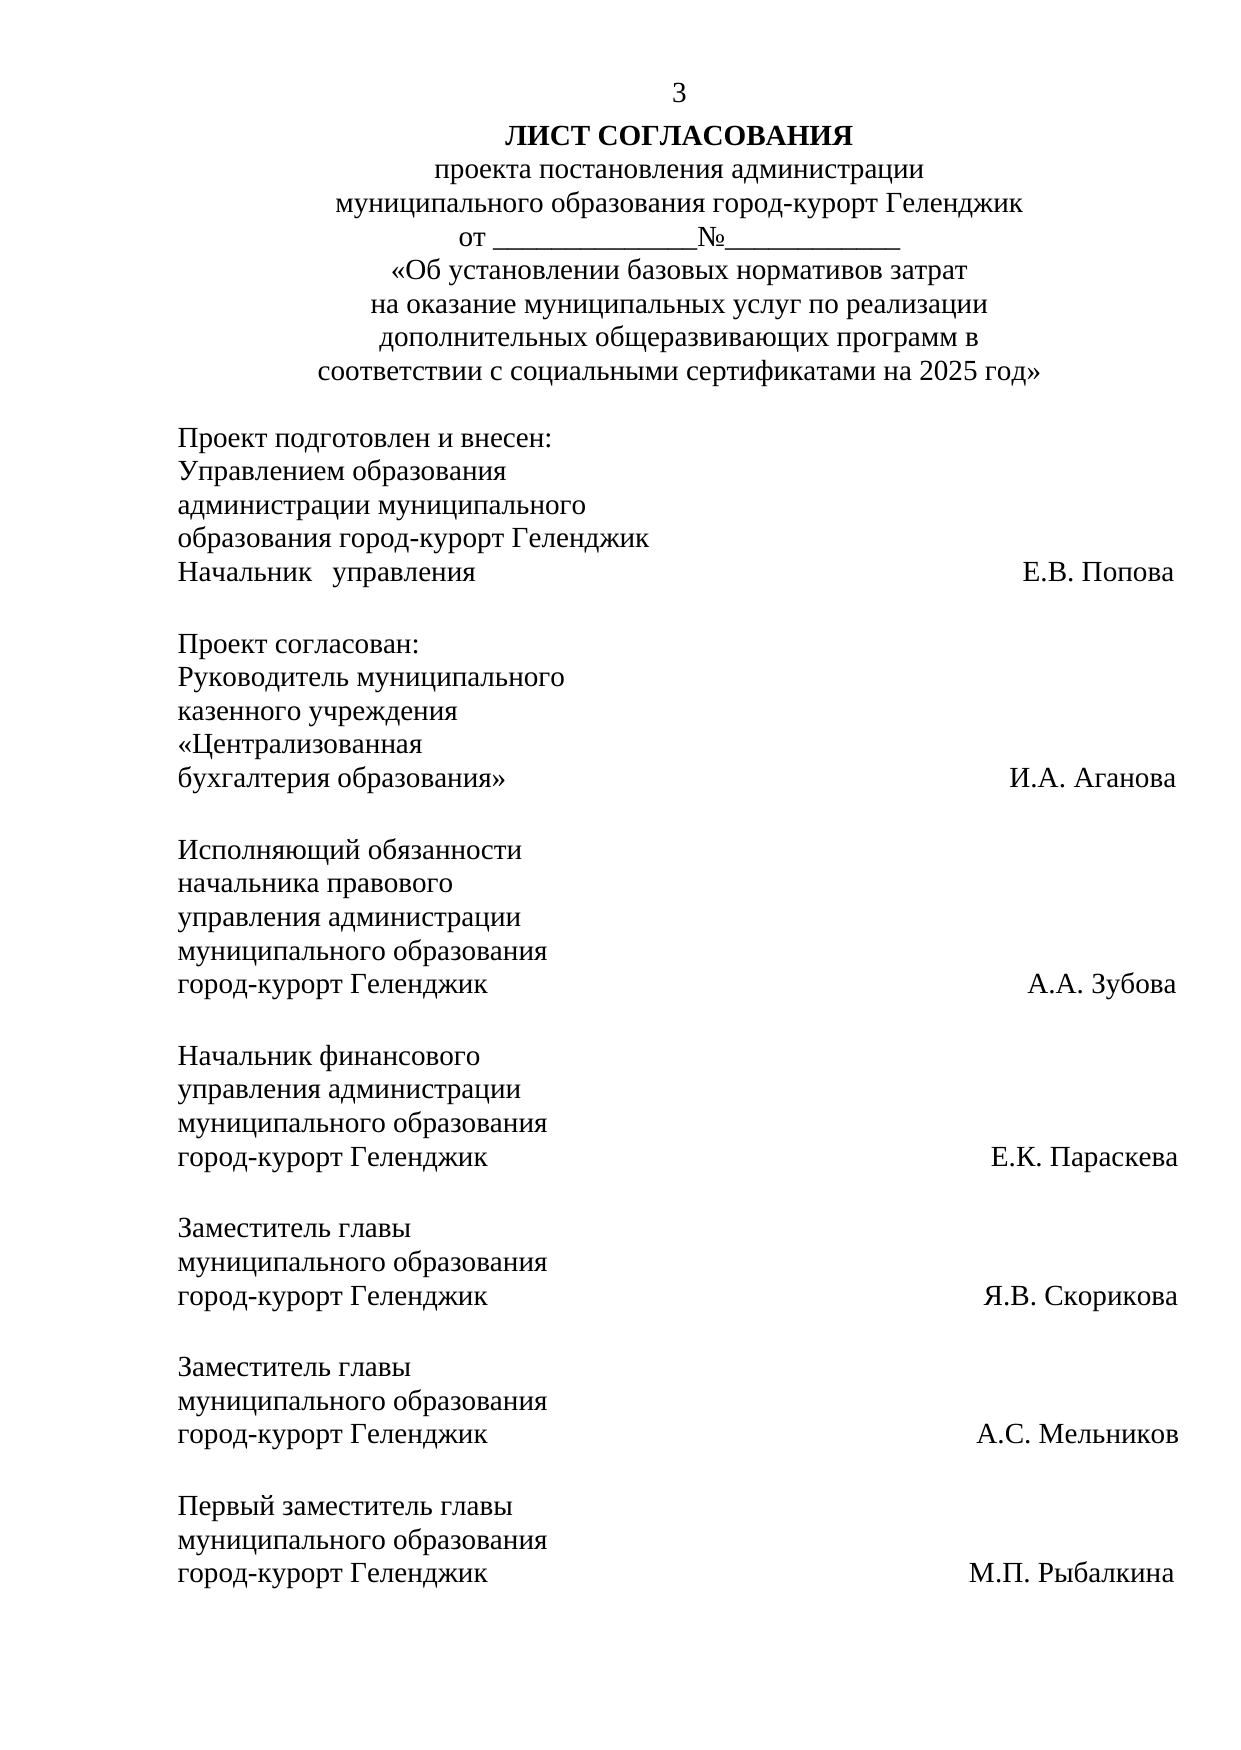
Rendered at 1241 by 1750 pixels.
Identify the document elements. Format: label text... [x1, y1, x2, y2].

text на оказание муниципальных услуг по реализации [177, 286, 1181, 319]
text от ______________№____________ [177, 219, 1181, 252]
text образования город-курорт Геленджик [177, 521, 1181, 554]
text Проект подготовлен и внесен: [177, 420, 1181, 453]
text администрации муниципального [177, 487, 1181, 521]
text проекта постановления администрации [177, 152, 1181, 185]
text ЛИСТ СОГЛАСОВАНИЯ [177, 118, 1181, 152]
text Руководитель муниципального [177, 659, 1181, 693]
text «Об установлении базовых нормативов затрат [177, 252, 1181, 286]
text Заместитель главы [177, 1211, 1181, 1244]
text Заместитель главы [177, 1349, 1181, 1383]
text город-курорт Геленджик М.П. Рыбалкина [177, 1556, 1181, 1589]
text город-курорт Геленджик А.А. Зубова [177, 966, 1181, 1000]
text Первый заместитель главы [177, 1488, 1181, 1522]
text Исполняющий обязанности [177, 832, 1181, 866]
text муниципального образования [177, 1522, 1181, 1556]
text муниципального образования [177, 1105, 1181, 1139]
text Управлением образования [177, 453, 1181, 487]
text казенного учреждения [177, 693, 1181, 727]
text Начальник управления Е.В. Попова [177, 554, 1181, 588]
text муниципального образования [177, 933, 1181, 966]
text «Централизованная [177, 727, 1181, 760]
text город-курорт Геленджик Я.В. Скорикова [177, 1278, 1181, 1311]
text муниципального образования город-курорт Геленджик [177, 185, 1181, 219]
text дополнительных общеразвивающих программ в [177, 319, 1181, 353]
text Начальник финансового [177, 1038, 1181, 1072]
text начальника правового [177, 866, 1181, 899]
text город-курорт Геленджик А.С. Мельников [177, 1417, 1181, 1450]
text управления администрации [177, 1072, 1181, 1105]
text город-курорт Геленджик Е.К. Параскева [177, 1139, 1181, 1172]
text бухгалтерия образования» И.А. Аганова [177, 760, 1181, 794]
text муниципального образования [177, 1244, 1181, 1278]
text соответствии с социальными сертификатами на 2025 год» [177, 353, 1181, 386]
text муниципального образования [177, 1383, 1181, 1417]
text управления администрации [177, 899, 1181, 933]
text Проект согласован: [177, 626, 1181, 659]
